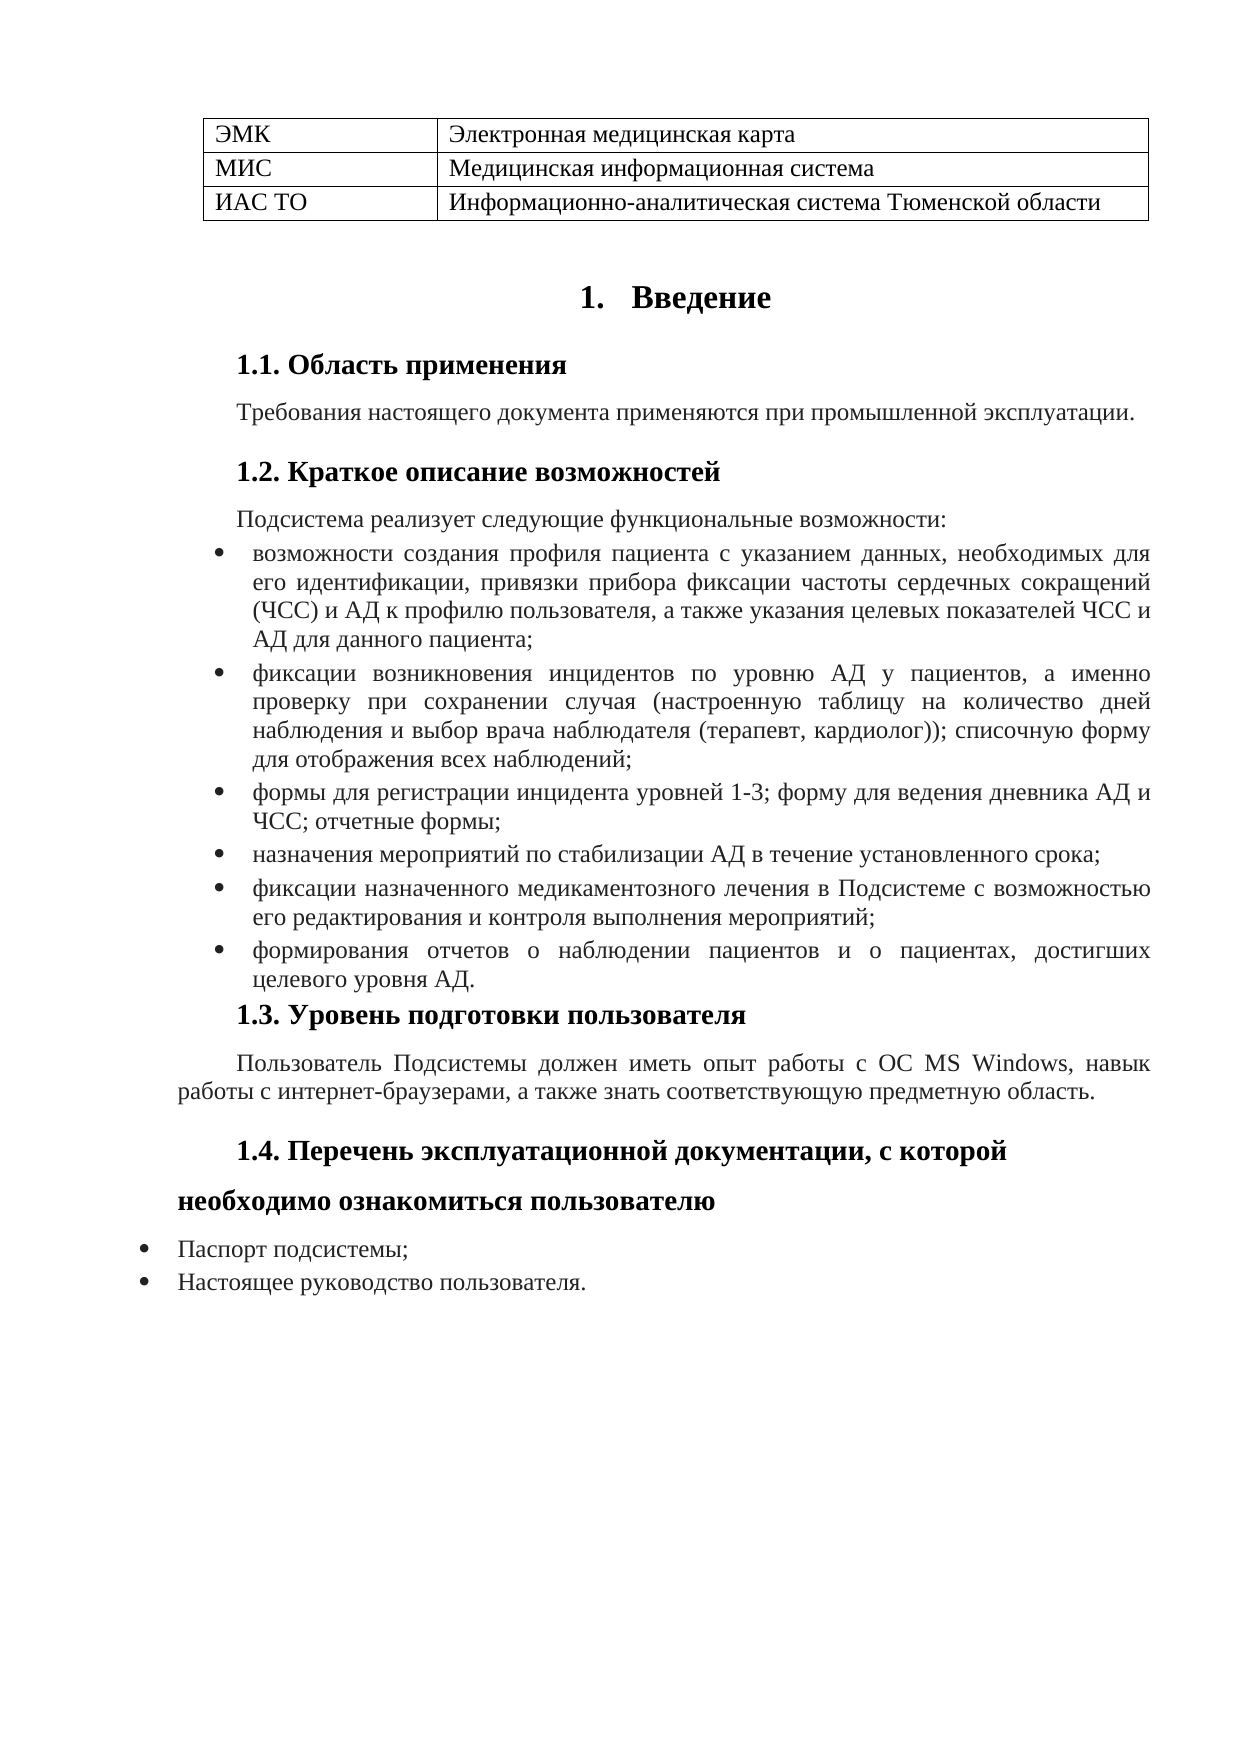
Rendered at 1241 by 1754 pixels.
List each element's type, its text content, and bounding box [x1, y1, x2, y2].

table_cell Электронная медицинская карта [438, 119, 1148, 152]
table_cell Информационно-аналитическая система Тюменской области [438, 187, 1148, 220]
list Настоящее руководство пользователя. [140, 1267, 1152, 1296]
text Подсистема реализует следующие функциональные возможности: [177, 504, 1152, 533]
list формирования отчетов о наблюдении пациентов и о пациентах, достигших целевого уровня АД. [215, 935, 1152, 993]
list фиксации назначенного медикаментозного лечения в Подсистеме с возможностью его редактирования и контроля выполнения мероприятий; [215, 873, 1152, 930]
list возможности создания профиля пациента с указанием данных, необходимых для его идентификации, привязки прибора фиксации частоты сердечных сокращений (ЧСС) и АД к профилю пользователя, а также указания целевых показателей ЧСС и АД для данного пациента; [215, 538, 1152, 653]
table_cell МИС [204, 153, 437, 186]
list Паспорт подсистемы; [140, 1234, 1152, 1263]
list формы для регистрации инцидента уровней 1-3; форму для ведения дневника АД и ЧСС; отчетные формы; [215, 777, 1152, 835]
text Требования настоящего документа применяются при промышленной эксплуатации. [177, 397, 1152, 426]
subtitle Введение [199, 277, 1152, 315]
subtitle 1.4. Перечень эксплуатационной документации, с которой необходимо ознакомиться пользователю [177, 1133, 1152, 1217]
table_cell ИАС ТО [204, 187, 437, 220]
subtitle 1.2. Краткое описание возможностей [177, 454, 1152, 488]
subtitle 1.3. Уровень подготовки пользователя [177, 997, 1152, 1031]
list назначения мероприятий по стабилизации АД в течение установленного срока; [215, 839, 1152, 868]
text Пользователь Подсистемы должен иметь опыт работы с ОС MS Windows, навык работы с интернет-браузерами, а также знать соответствующую предметную область. [177, 1048, 1152, 1105]
table_cell ЭМК [204, 119, 437, 152]
subtitle 1.1. Область применения [177, 347, 1152, 381]
table_cell Медицинская информационная система [438, 153, 1148, 186]
list фиксации возникновения инцидентов по уровню АД у пациентов, а именно проверку при сохранении случая (настроенную таблицу на количество дней наблюдения и выбор врача наблюдателя (терапевт, кардиолог)); списочную форму для отображения всех наблюдений; [215, 658, 1152, 773]
